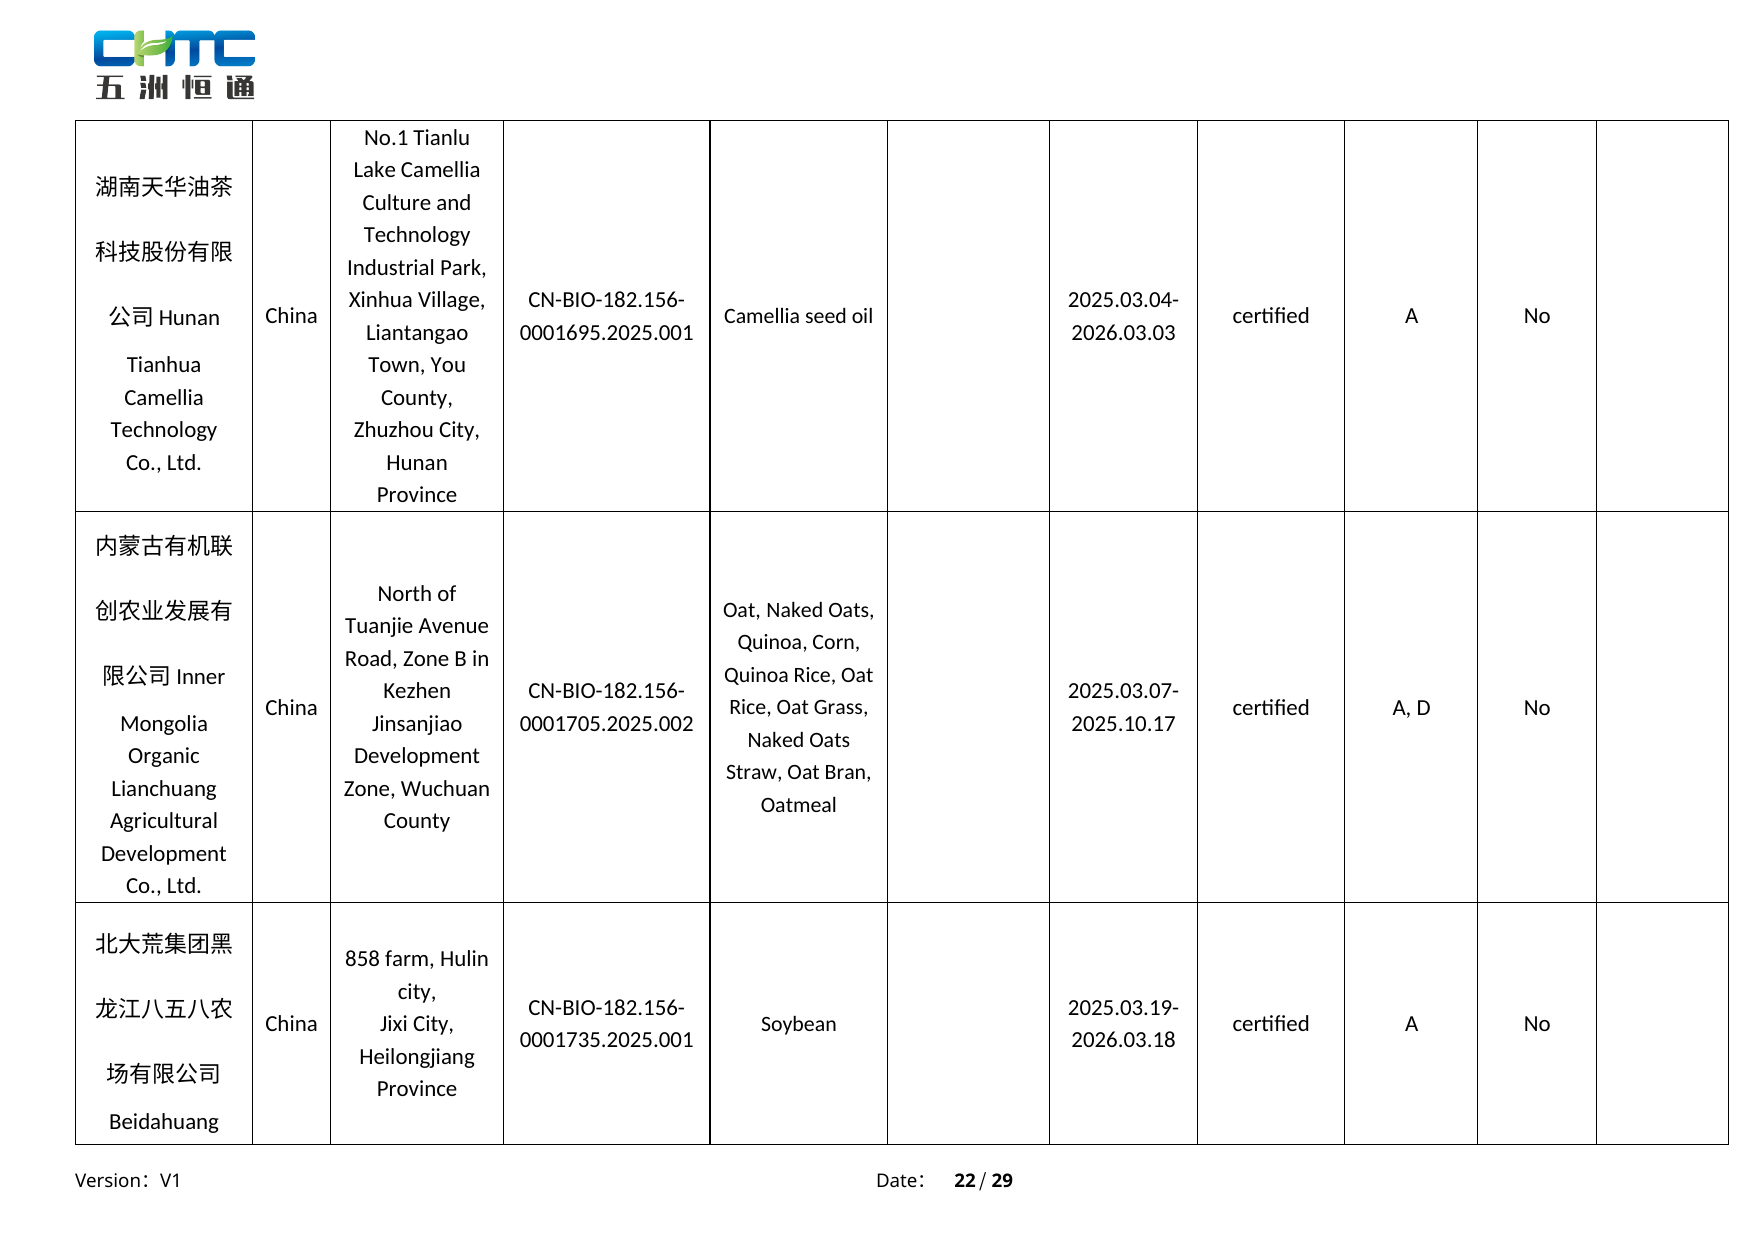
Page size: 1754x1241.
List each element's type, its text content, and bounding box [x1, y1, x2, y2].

table_cell A, D [1345, 512, 1477, 902]
table_cell [888, 121, 1049, 511]
table_cell [888, 512, 1049, 902]
table_cell A [1345, 121, 1477, 511]
table_cell 北⼤荒集团⿊⻰江⼋五⼋农场有限公司Beidahuang Group Heilongjiang 858 Farm Co., Ltd. [76, 903, 252, 1144]
table_cell China [253, 121, 330, 511]
table_cell Oat, Naked Oats, Quinoa, Corn, Quinoa Rice, Oat Rice, Oat Grass, Naked Oats Straw, Oat Bran, Oatmeal [711, 512, 887, 902]
table_cell Soybean [711, 903, 887, 1144]
table_cell CN-BIO-182.156-0001735.2025.001 [504, 903, 709, 1144]
table_cell CN-BIO-182.156-0001695.2025.001 [504, 121, 709, 511]
table_cell [888, 903, 1049, 1144]
table_cell 2025.03.04-2026.03.03 [1050, 121, 1197, 511]
table_cell [1597, 121, 1728, 511]
table_cell 内蒙古有机联创农业发展有限公司Inner Mongolia Organic Lianchuang Agricultural Development Co., Ltd. [76, 512, 252, 902]
table_cell China [253, 903, 330, 1144]
table_cell 858 farm, Hulin city, Jixi City, Heilongjiang Province [331, 903, 503, 1144]
table_cell [1597, 512, 1728, 902]
table_cell CN-BIO-182.156-0001705.2025.002 [504, 512, 709, 902]
table_cell [1597, 903, 1728, 1144]
table_cell A [1345, 903, 1477, 1144]
table_cell certified [1198, 512, 1344, 902]
table_cell 湖南天华油茶科技股份有限公司Hunan Tianhua Camellia Technology Co., Ltd. [76, 121, 252, 511]
table_cell No [1478, 512, 1596, 902]
table_cell North of Tuanjie Avenue Road, Zone B in Kezhen Jinsanjiao Development Zone, Wuchuan County [331, 512, 503, 902]
picture [90, 26, 260, 107]
table_cell No.1 Tianlu Lake Camellia Culture and Technology Industrial Park, Xinhua Village, Liantangao Town, You County, Zhuzhou City, Hunan Province [331, 121, 503, 511]
table_cell No [1478, 121, 1596, 511]
table_cell certified [1198, 903, 1344, 1144]
table_cell 2025.03.07-2025.10.17 [1050, 512, 1197, 902]
table_cell China [253, 512, 330, 902]
table_cell Camellia seed oil [711, 121, 887, 511]
table_cell certified [1198, 121, 1344, 511]
table_cell 2025.03.19-2026.03.18 [1050, 903, 1197, 1144]
table_cell No [1478, 903, 1596, 1144]
